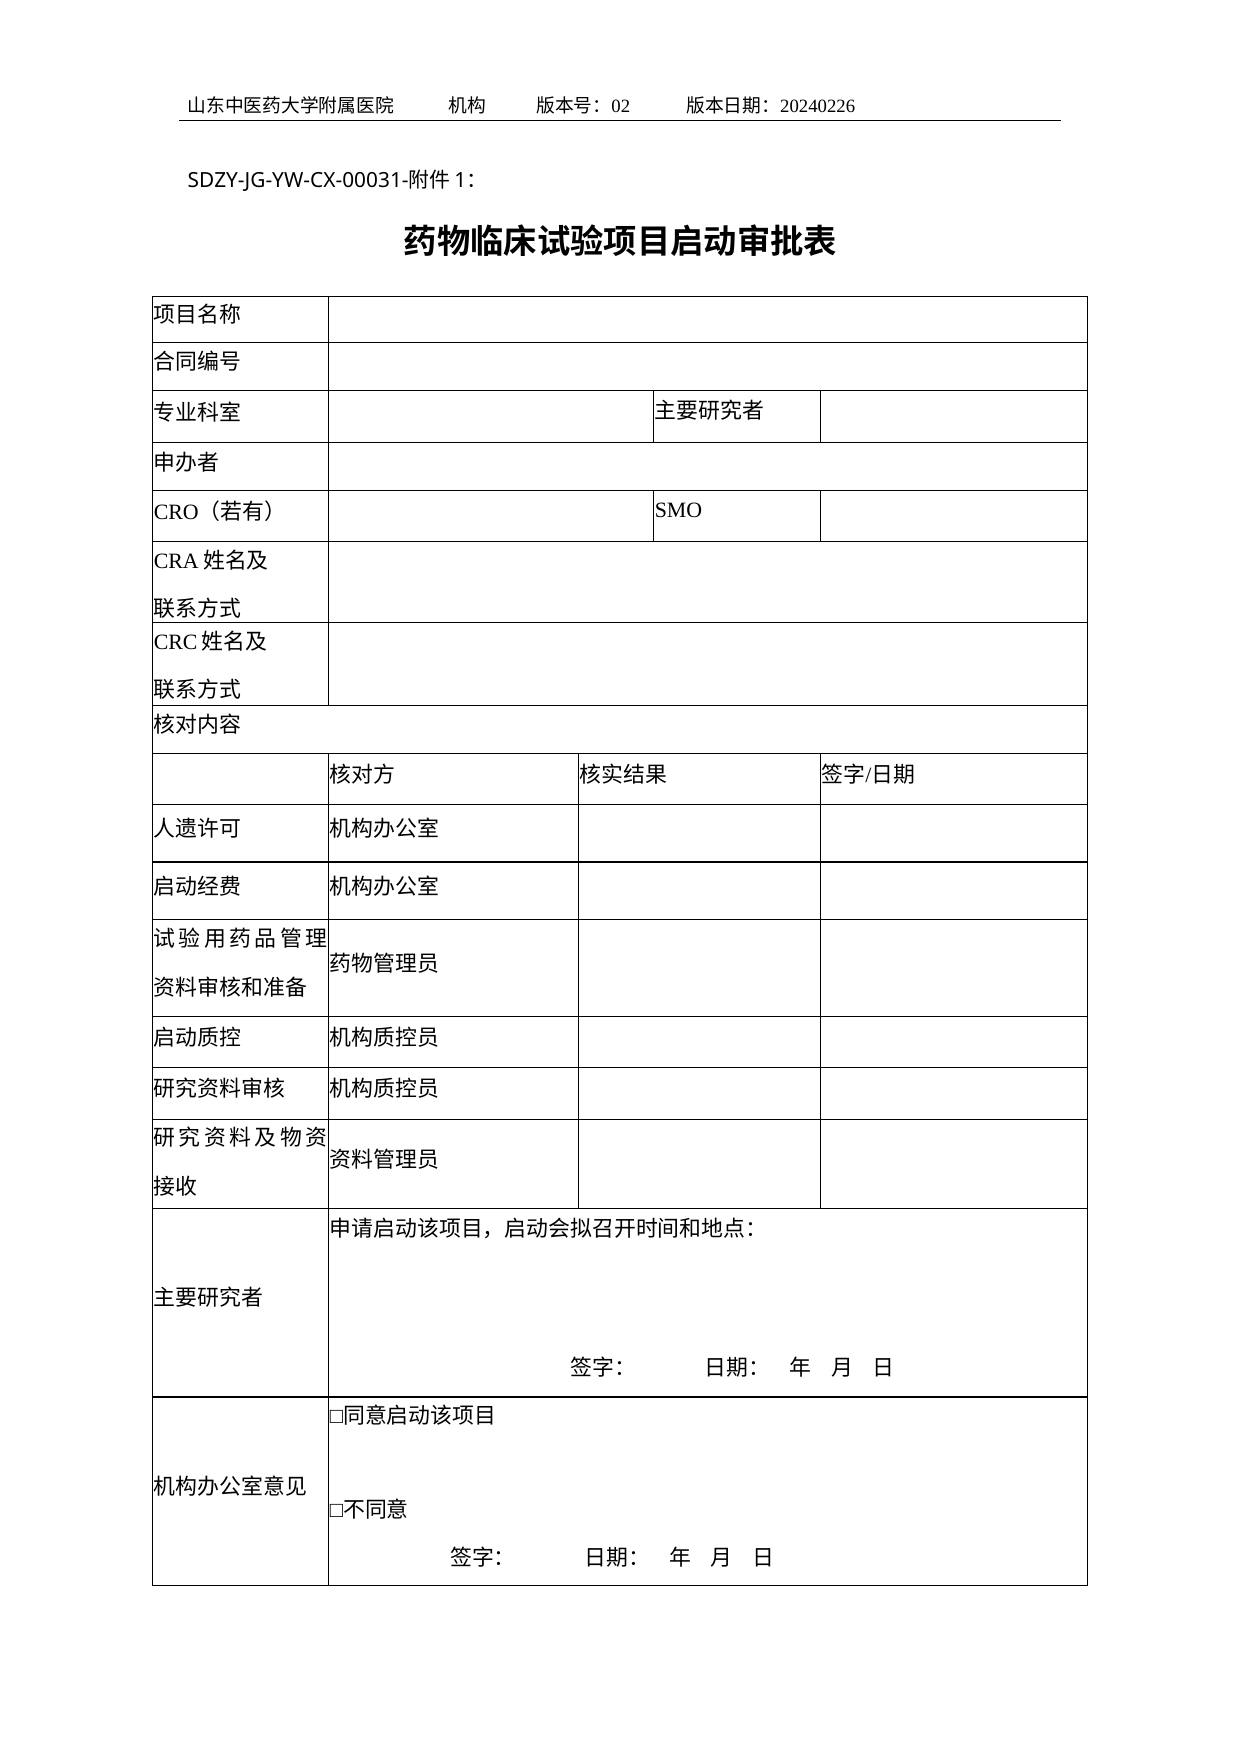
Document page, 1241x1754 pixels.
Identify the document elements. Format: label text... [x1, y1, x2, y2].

table_cell 药物管理员 [329, 920, 578, 1016]
table_cell [579, 1068, 820, 1119]
table_cell 专业科室 [153, 391, 328, 442]
table_cell 启动经费 [153, 863, 328, 919]
table_cell 核对内容 [153, 706, 1087, 753]
table_cell [821, 1017, 1087, 1067]
table_cell [821, 391, 1087, 442]
table_cell [329, 491, 653, 541]
text SDZY-JG-YW-CX-00031-附件1： [187, 162, 1053, 194]
table_cell [821, 805, 1087, 861]
table_cell [821, 1120, 1087, 1208]
table_cell 机构办公室 [329, 805, 578, 861]
table_cell [153, 754, 328, 804]
table_cell 机构质控员 [329, 1068, 578, 1119]
table_cell [579, 1017, 820, 1067]
table_cell 资料管理员 [329, 1120, 578, 1208]
table_cell CRC姓名及 联系方式 [153, 623, 328, 705]
table_cell 申办者 [153, 443, 328, 490]
table_cell [821, 1068, 1087, 1119]
table_cell 机构办公室 [329, 863, 578, 919]
table_cell [821, 491, 1087, 541]
table_cell 研究资料审核 [153, 1068, 328, 1119]
table_header [329, 297, 1087, 342]
table_cell 机构办公室意见 [153, 1398, 328, 1585]
table_cell 合同编号 [153, 343, 328, 390]
table_cell 研究资料及物资接收 [153, 1120, 328, 1208]
table_cell 机构质控员 [329, 1017, 578, 1067]
table_cell 核实结果 [579, 754, 820, 804]
text 药物临床试验项目启动审批表 [187, 207, 1053, 272]
table_cell [329, 443, 1087, 490]
table_cell 主要研究者 [654, 391, 820, 442]
table_cell [579, 805, 820, 861]
table_cell 启动质控 [153, 1017, 328, 1067]
table_header 项目名称 [153, 297, 328, 342]
table_cell 签字/日期 [821, 754, 1087, 804]
table_cell □同意启动该项目 □不同意 签字： 日期： 年 月 日 [329, 1398, 1087, 1585]
table_cell [579, 920, 820, 1016]
table_cell [821, 863, 1087, 919]
table_cell [329, 542, 1087, 622]
table_cell 主要研究者 [153, 1209, 328, 1396]
table_cell [821, 920, 1087, 1016]
table_cell CRA姓名及 联系方式 [153, 542, 328, 622]
table_cell 试验用药品管理资料审核和准备 [153, 920, 328, 1016]
table_cell 申请启动该项目，启动会拟召开时间和地点： 签字： 日期： 年 月 日 [329, 1209, 1087, 1396]
table_cell 核对方 [329, 754, 578, 804]
table_cell CRO（若有） [153, 491, 328, 541]
table_cell [329, 623, 1087, 705]
table_cell [579, 863, 820, 919]
table_cell [329, 343, 1087, 390]
table_cell 人遗许可 [153, 805, 328, 861]
table_cell SMO [654, 491, 820, 541]
table_cell [579, 1120, 820, 1208]
table_cell [329, 391, 653, 442]
